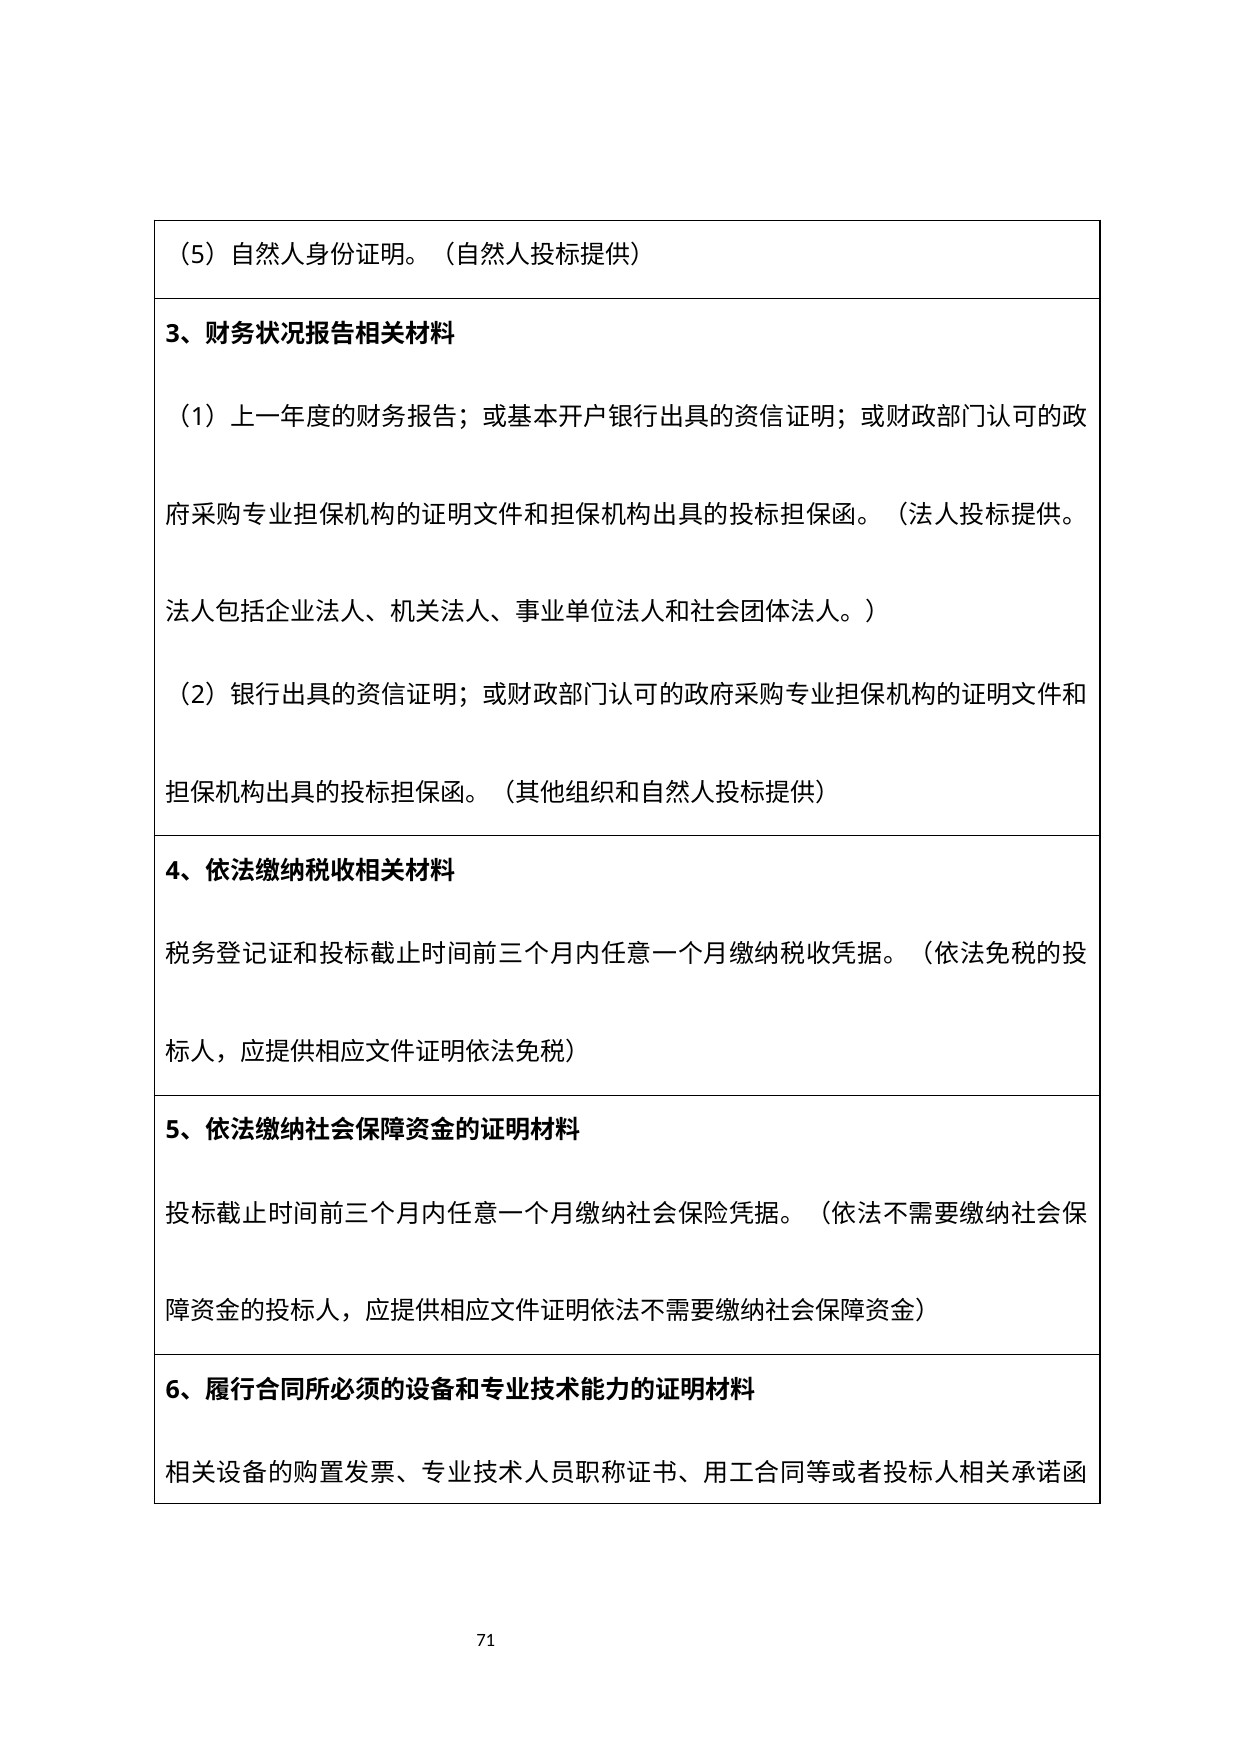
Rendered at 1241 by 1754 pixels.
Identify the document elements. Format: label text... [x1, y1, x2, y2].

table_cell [155, 221, 1099, 298]
table_cell 3、财务状况报告相关材料 （1）上一年度的财务报告；或基本开户银行出具的资信证明；或财政部门认可的政府采购专业担保机构的证明文件和担保机构出具的投标担保函。（法人投标提供。法人包括企业法人、机关法人、事业单位法人和社会团体法人。） （2）银行出具的资信证明；或财政部门认可的政府采购专业担保机构的证明文件和担保机构出具的投标担保函。（其他组织和自然人投标提供） [155, 299, 1099, 835]
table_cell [155, 1355, 1099, 1503]
table_cell 5、依法缴纳社会保障资金的证明材料 投标截止时间前三个月内任意一个月缴纳社会保险凭据。（依法不需要缴纳社会保障资金的投标人，应提供相应文件证明依法不需要缴纳社会保障资金） [155, 1096, 1099, 1354]
table_cell 4、依法缴纳税收相关材料 税务登记证和投标截止时间前三个月内任意一个月缴纳税收凭据。（依法免税的投标人，应提供相应文件证明依法免税） [155, 836, 1099, 1094]
